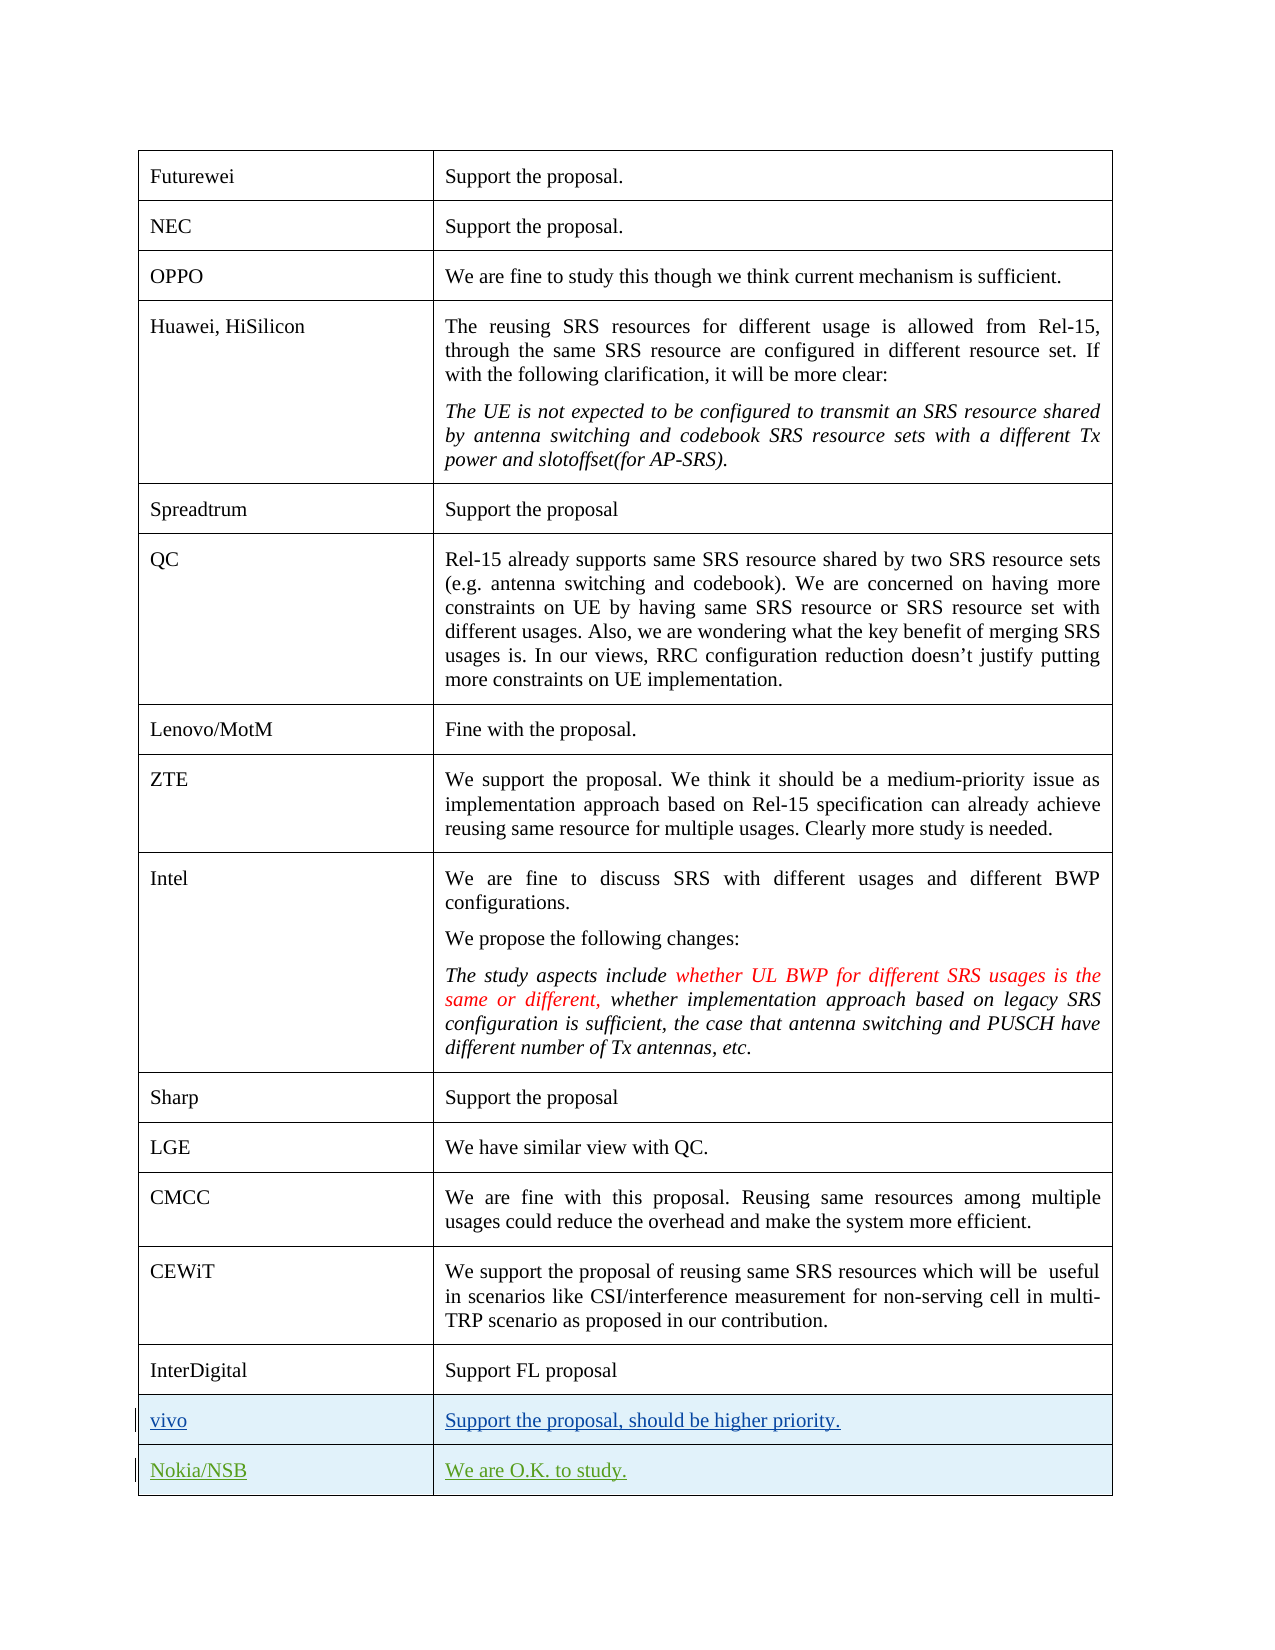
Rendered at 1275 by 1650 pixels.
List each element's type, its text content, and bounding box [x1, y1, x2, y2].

table_cell We are fine to study this though we think current mechanism is sufficient. [434, 251, 1112, 300]
table_cell Support the proposal. [434, 201, 1112, 250]
table_cell Support the proposal [434, 484, 1112, 533]
table_cell Rel-15 already supports same SRS resource shared by two SRS resource sets (e.g. antenna switching and codebook). We are concerned on having more constraints on UE by having same SRS resource or SRS resource set with different usages. Also, we are wondering what the key benefit of merging SRS usages is. In our views, RRC configuration reduction doesn’t justify putting more constraints on UE implementation. [434, 534, 1112, 704]
table_cell We support the proposal. We think it should be a medium-priority issue as implementation approach based on Rel-15 specification can already achieve reusing same resource for multiple usages. Clearly more study is needed. [434, 755, 1112, 852]
table_cell OPPO [139, 251, 433, 300]
table_cell LGE [139, 1123, 433, 1172]
table_cell The reusing SRS resources for different usage is allowed from Rel-15, through the same SRS resource are configured in different resource set. If with the following clarification, it will be more clear: The UE is not expected to be configured to transmit an SRS resource shared by antenna switching and codebook SRS resource sets with a different Tx power and slotoffset(for AP-SRS). [434, 301, 1112, 483]
table_cell NEC [139, 201, 433, 250]
table_cell CMCC [139, 1173, 433, 1246]
table_cell CEWiT [139, 1247, 433, 1344]
table_cell Support the proposal. [434, 151, 1112, 200]
table_cell We have similar view with QC. [434, 1123, 1112, 1172]
table_cell Huawei, HiSilicon [139, 301, 433, 483]
table_cell Spreadtrum [139, 484, 433, 533]
table_cell ZTE [139, 755, 433, 852]
table_cell InterDigital [139, 1345, 433, 1394]
table_cell QC [139, 534, 433, 704]
table_cell Fine with the proposal. [434, 705, 1112, 754]
table_cell Lenovo/MotM [139, 705, 433, 754]
table_cell We are fine to discuss SRS with different usages and different BWP configurations. We propose the following changes: The study aspects include whether UL BWP for different SRS usages is the same or different, whether implementation approach based on legacy SRS configuration is sufficient, the case that antenna switching and PUSCH have different number of Tx antennas, etc. [434, 853, 1112, 1072]
table_cell We support the proposal of reusing same SRS resources which will be useful in scenarios like CSI/interference measurement for non-serving cell in multi-TRP scenario as proposed in our contribution. [434, 1247, 1112, 1344]
table_cell Support FL proposal [434, 1345, 1112, 1394]
table_cell Support the proposal [434, 1073, 1112, 1122]
table_cell We are fine with this proposal. Reusing same resources among multiple usages could reduce the overhead and make the system more efficient. [434, 1173, 1112, 1246]
table_cell Intel [139, 853, 433, 1072]
table_cell Futurewei [139, 151, 433, 200]
table_cell Sharp [139, 1073, 433, 1122]
